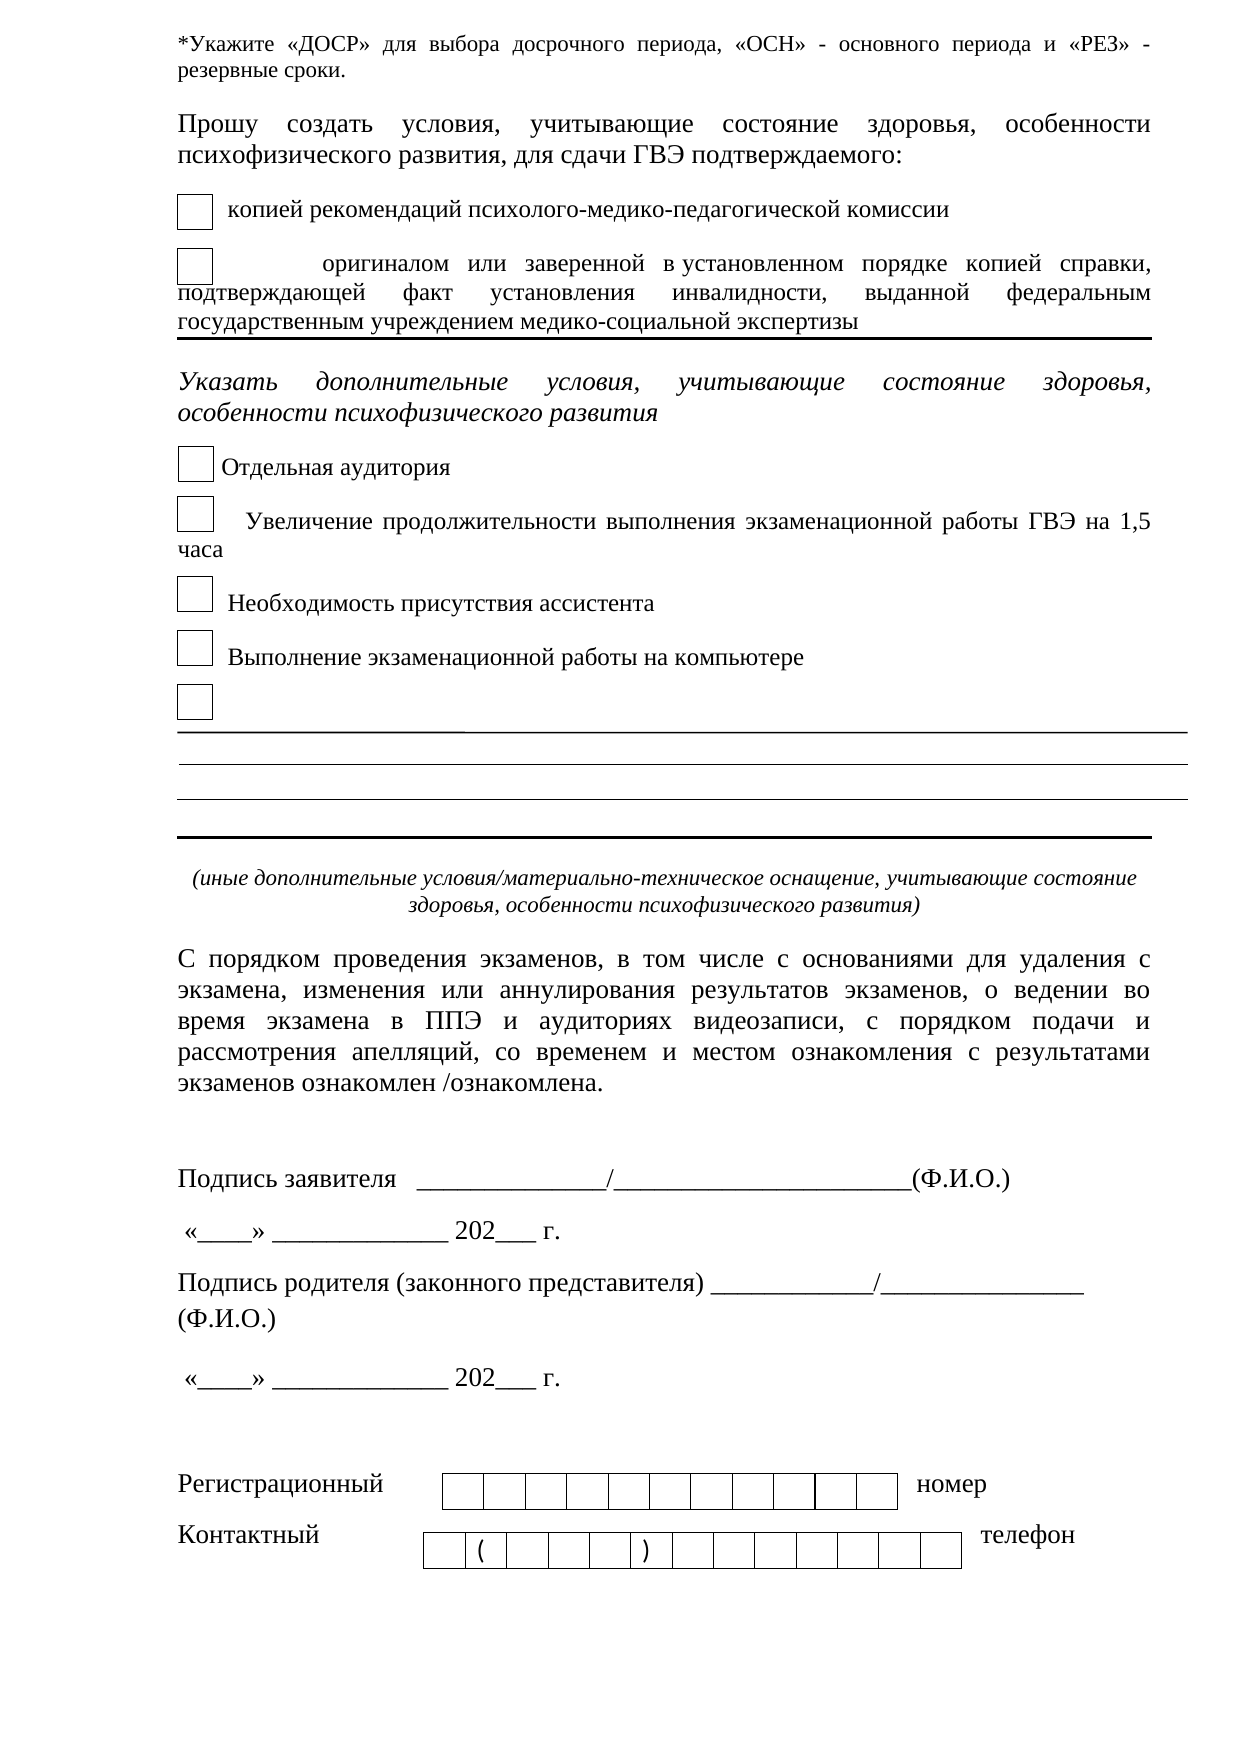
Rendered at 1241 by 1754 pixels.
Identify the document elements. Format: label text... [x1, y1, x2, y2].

text «____» _____________ 202___ г. [177, 1358, 1152, 1394]
text Отдельная аудитория [177, 452, 1152, 481]
text Увеличение продолжительности выполнения экзаменационной работы ГВЭ на 1,5 часа [177, 506, 1152, 563]
table_header [838, 1533, 878, 1568]
table_header [650, 1474, 690, 1508]
table_header [526, 1474, 566, 1508]
table_header ( [466, 1533, 506, 1568]
table_header [567, 1474, 608, 1508]
text оригиналом или заверенной в установленном порядке копией справки, подтверждающей факт установления инвалидности, выданной федеральным государственным учреждением медико-социальной экспертизы [177, 248, 1152, 337]
text «____» _____________ 202___ г. [177, 1214, 1152, 1245]
table_header [673, 1533, 713, 1568]
table_header [484, 1474, 525, 1508]
table_header [755, 1533, 796, 1568]
table_header [424, 1533, 465, 1568]
text *Укажите «ДОСР» для выбора досрочного периода, «ОСН» - основного периода и «РЕЗ» - резервные сроки. [177, 29, 1152, 82]
text Контактный телефон [177, 1519, 1152, 1550]
table_header [714, 1533, 754, 1568]
table_header [816, 1474, 856, 1508]
text Подпись заявителя ______________/______________________(Ф.И.О.) [177, 1162, 1152, 1193]
table_header [879, 1533, 920, 1568]
table_header [590, 1533, 630, 1568]
table_header ) [631, 1533, 672, 1568]
text Необходимость присутствия ассистента [177, 588, 1152, 617]
text С порядком проведения экзаменов, в том числе с основаниями для удаления с экзамена, изменения или аннулирования результатов экзаменов, о ведении во время экзамена в ППЭ и аудиториях видеозаписи, с порядком подачи и рассмотрения апелляций, со временем и местом ознакомления с результатами экзаменов ознакомлен /ознакомлена. [177, 942, 1152, 1098]
text Регистрационный номер [177, 1467, 1152, 1498]
table_header [733, 1474, 773, 1508]
text Подпись родителя (законного представителя) ____________/_______________ (Ф.И.О.) [177, 1266, 1152, 1333]
text копией рекомендаций психолого-медико-педагогической комиссии [177, 194, 1152, 223]
text Прошу создать условия, учитывающие состояние здоровья, особенности психофизического развития, для сдачи ГВЭ подтверждаемого: [177, 107, 1152, 169]
text Указать дополнительные условия, учитывающие состояние здоровья, особенности психофизического развития [177, 365, 1152, 427]
table_header [691, 1474, 732, 1508]
table_header [857, 1474, 897, 1508]
table_header [921, 1533, 961, 1568]
text (иные дополнительные условия/материально-техническое оснащение, учитывающие состояние здоровья, особенности психофизического развития) [177, 864, 1152, 917]
table_header [797, 1533, 837, 1568]
table_header [443, 1474, 483, 1508]
table_header [774, 1474, 814, 1508]
text Выполнение экзаменационной работы на компьютере [177, 642, 1152, 671]
table_header [609, 1474, 649, 1508]
table_header [507, 1533, 548, 1568]
table_header [549, 1533, 589, 1568]
